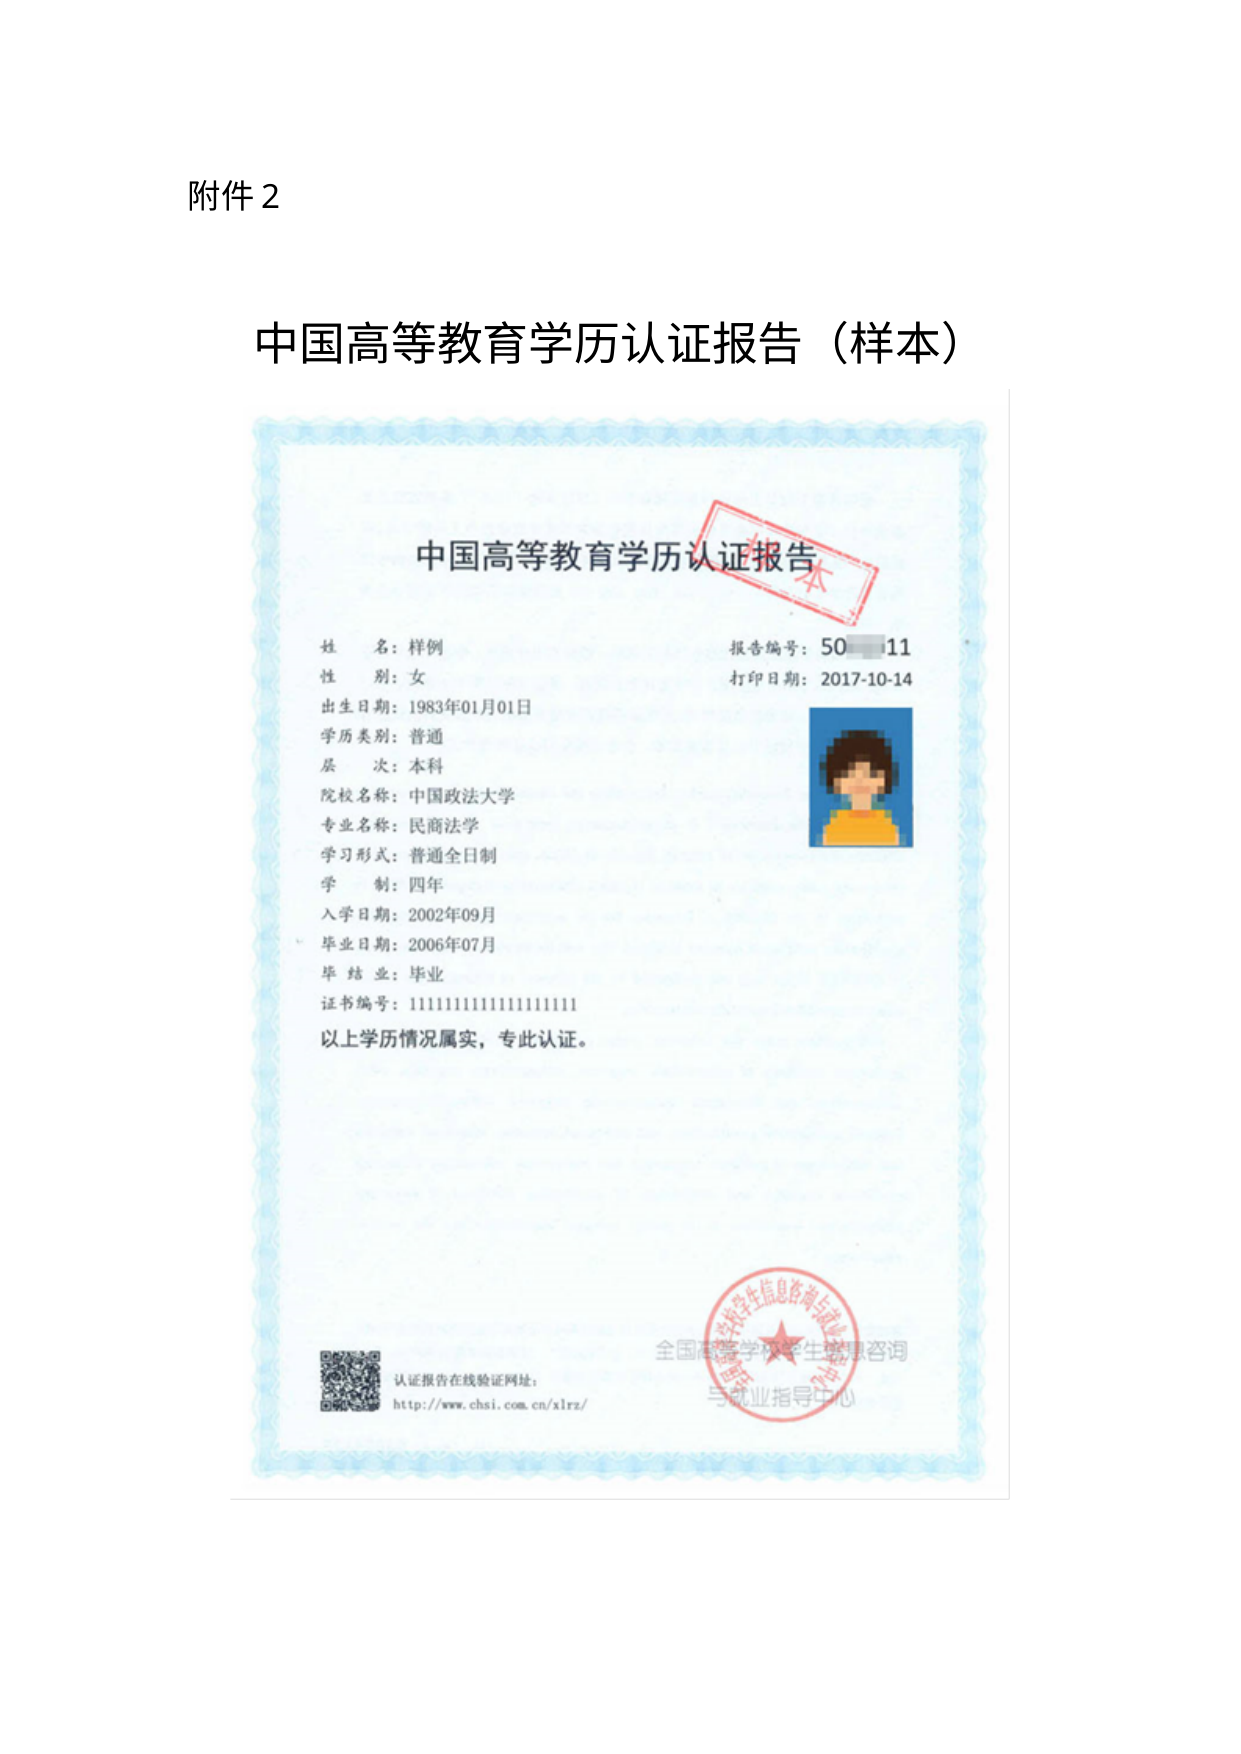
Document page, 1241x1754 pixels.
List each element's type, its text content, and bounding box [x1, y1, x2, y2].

picture [230, 389, 1010, 1501]
text 附件2 [187, 162, 1053, 227]
text 中国高等教育学历认证报告（样本） [187, 292, 1053, 389]
